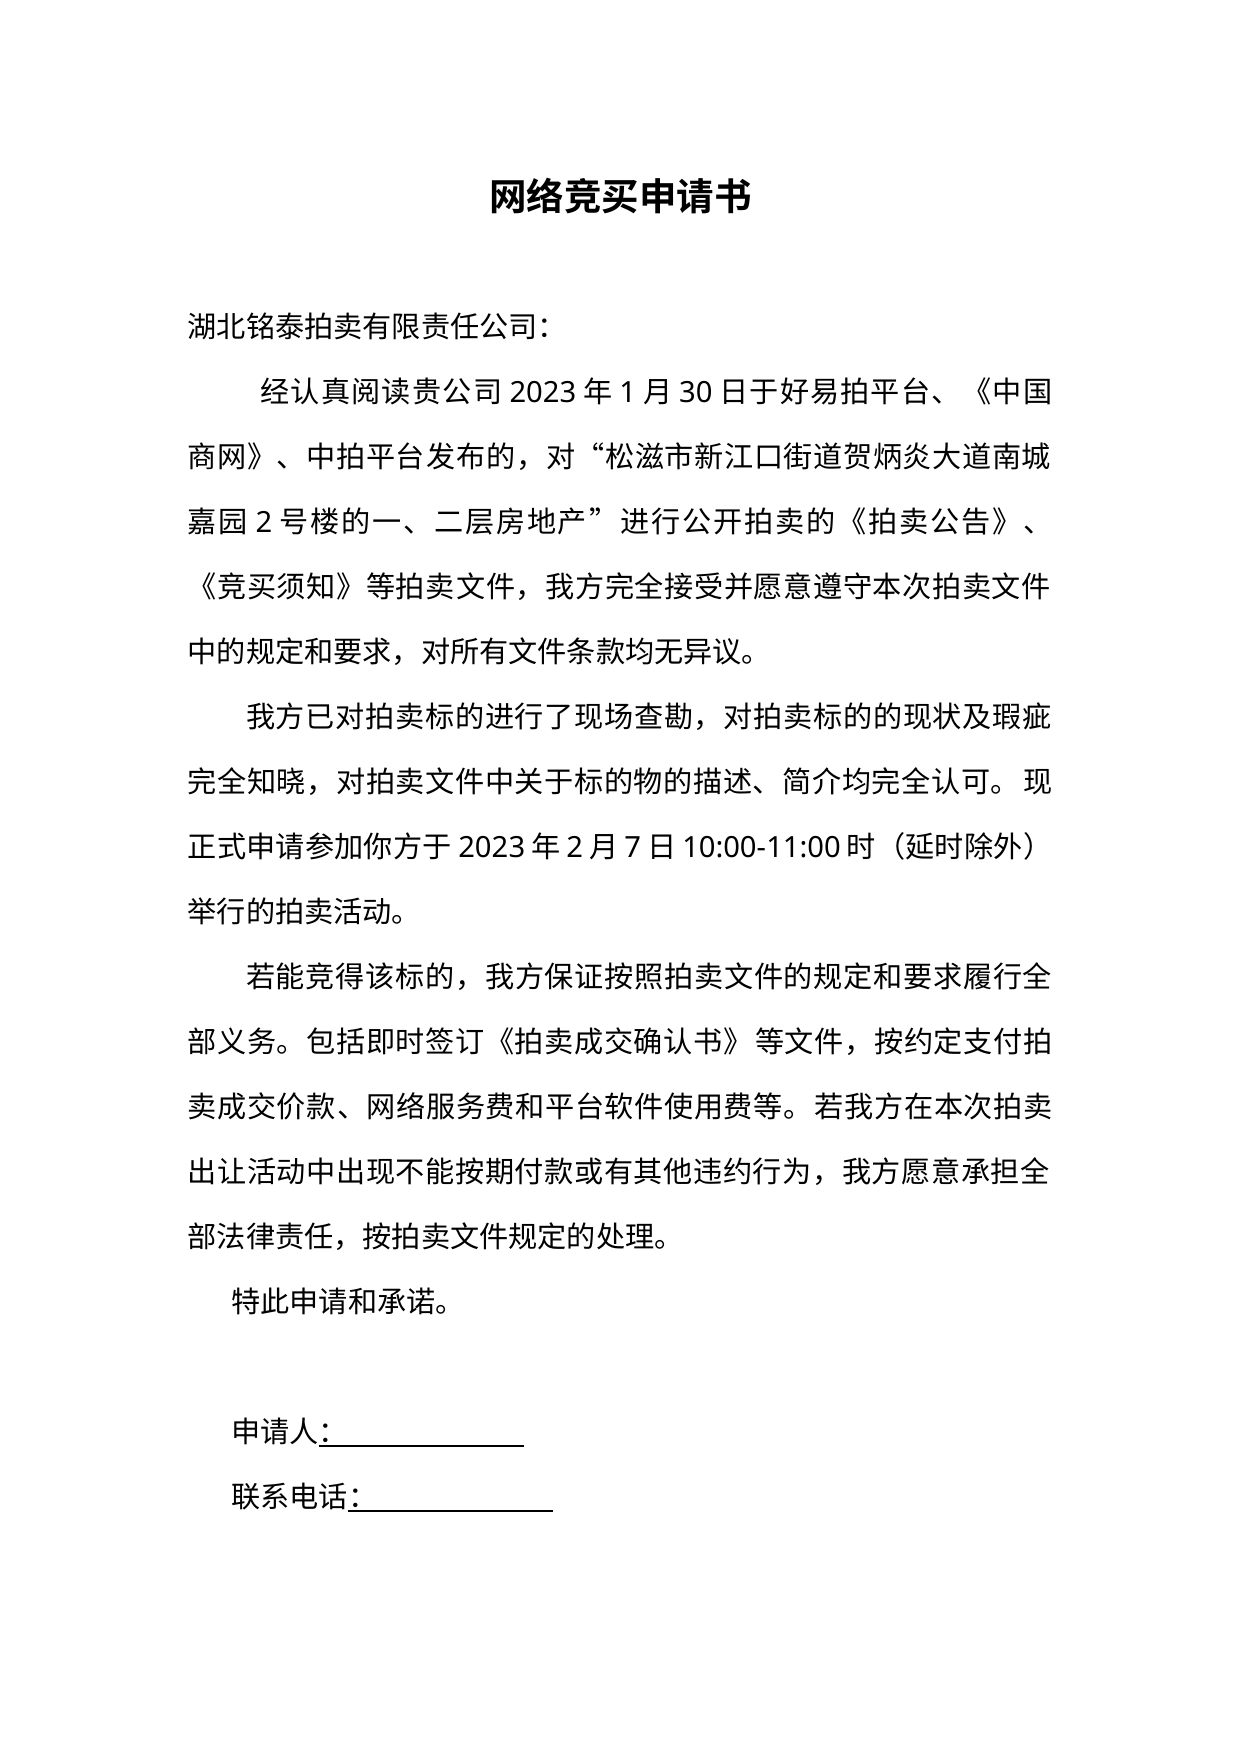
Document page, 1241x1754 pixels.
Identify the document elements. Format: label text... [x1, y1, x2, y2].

text 网络竞买申请书 [187, 162, 1053, 227]
text 经认真阅读贵公司2023年1月30日于好易拍平台、《中国商网》、中拍平台发布的，对“松滋市新江口街道贺炳炎大道南城嘉园2号楼的一、二层房地产”进行公开拍卖的《拍卖公告》、《竞买须知》等拍卖文件，我方完全接受并愿意遵守本次拍卖文件中的规定和要求，对所有文件条款均无异议。 [187, 357, 1053, 682]
text 特此申请和承诺。 [187, 1267, 1053, 1332]
text 若能竞得该标的，我方保证按照拍卖文件的规定和要求履行全部义务。包括即时签订《拍卖成交确认书》等文件，按约定支付拍卖成交价款、网络服务费和平台软件使用费等。若我方在本次拍卖出让活动中出现不能按期付款或有其他违约行为，我方愿意承担全部法律责任，按拍卖文件规定的处理。 [187, 942, 1053, 1267]
text 申请人： [187, 1397, 1053, 1462]
text 湖北铭泰拍卖有限责任公司： [187, 292, 1053, 357]
text 联系电话： [187, 1462, 1053, 1527]
text 我方已对拍卖标的进行了现场查勘，对拍卖标的的现状及瑕疵完全知晓，对拍卖文件中关于标的物的描述、简介均完全认可。现正式申请参加你方于2023年2月7日10:00-11:00时（延时除外）举行的拍卖活动。 [187, 682, 1053, 942]
